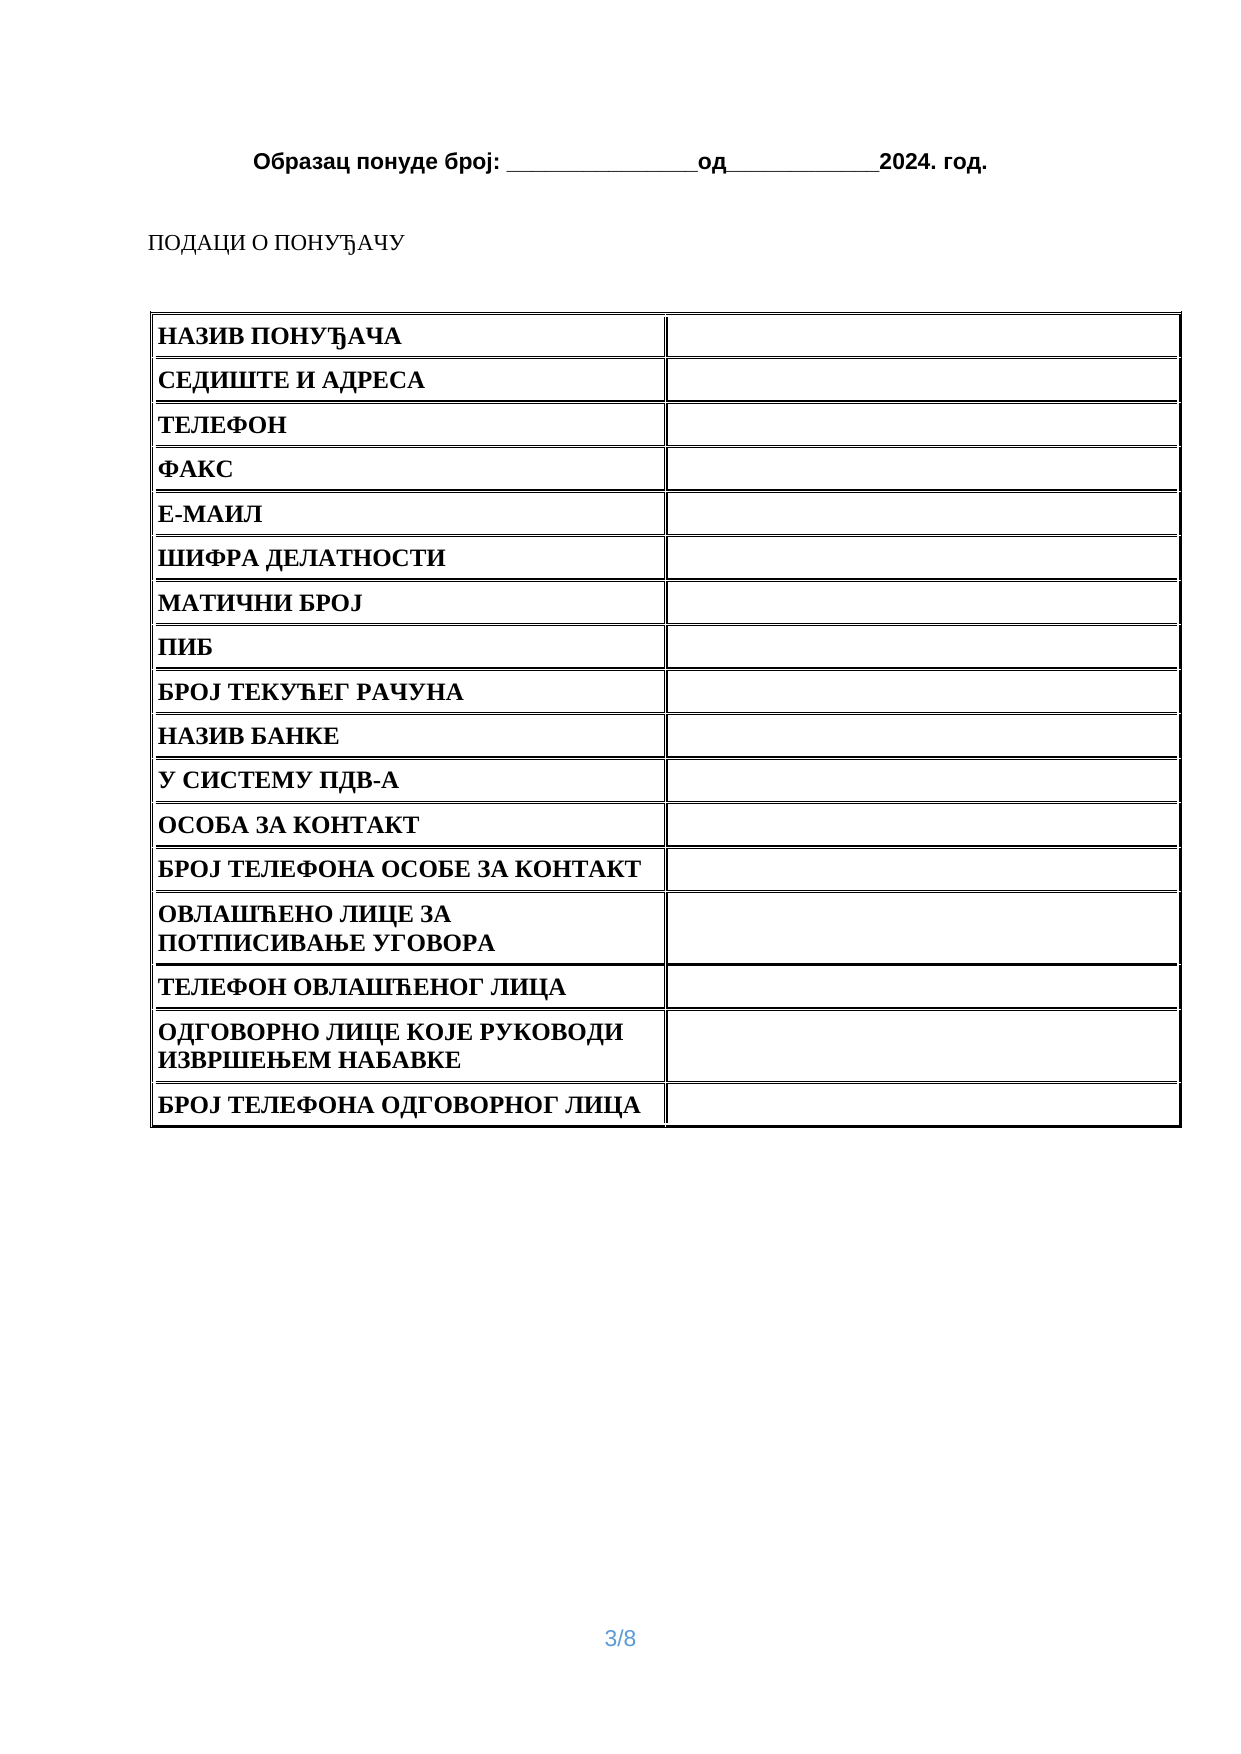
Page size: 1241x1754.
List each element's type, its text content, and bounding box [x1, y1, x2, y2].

table_cell [668, 1007, 1180, 1081]
table_cell [666, 623, 1181, 667]
table_cell [668, 667, 1180, 712]
table_cell У СИСТЕМУ ПДВ-А [153, 756, 664, 801]
table_cell [666, 1081, 1181, 1125]
table_cell ТЕЛЕФОН [153, 400, 664, 445]
table_cell [668, 756, 1180, 801]
table_cell [668, 890, 1180, 963]
table_cell [668, 578, 1180, 623]
table_cell НАЗИВ БАНКЕ [151, 712, 666, 756]
text ПОДАЦИ О ПОНУЂАЧУ [148, 229, 1066, 256]
table_cell [668, 963, 1181, 1007]
table_cell [668, 400, 1180, 445]
table_cell [666, 712, 1181, 756]
table_cell ТЕЛЕФОН ОВЛАШЋЕНОГ ЛИЦА [151, 963, 664, 1007]
table_cell [666, 356, 1181, 400]
table_cell БРОЈ ТЕЛЕФОНА ОДГОВОРНОГ ЛИЦА [151, 1081, 666, 1125]
table_cell БРОЈ ТЕКУЋЕГ РАЧУНА [153, 667, 664, 712]
table_cell [666, 801, 1181, 845]
table_header [666, 315, 1179, 356]
table_cell Е-МАИЛ [153, 489, 664, 534]
table_cell ШИФРА ДЕЛАТНОСТИ [151, 534, 666, 578]
table_cell [668, 489, 1180, 534]
table_cell [666, 445, 1181, 489]
table_cell [668, 845, 1180, 889]
table_cell [666, 534, 1181, 578]
table_cell ОДГОВОРНО ЛИЦЕ КОЈЕ РУКОВОДИ ИЗВРШЕЊЕМ НАБАВКЕ [153, 1007, 664, 1081]
table_cell БРОЈ ТЕЛЕФОНА ОСОБЕ ЗА КОНТАКТ [153, 845, 664, 889]
table_cell ОСОБА ЗА КОНТАКТ [151, 801, 666, 845]
table_cell СЕДИШТЕ И АДРЕСА [151, 356, 666, 400]
table_cell ОВЛАШЋЕНО ЛИЦЕ ЗА ПОТПИСИВАЊЕ УГОВОРА [153, 890, 664, 963]
text Образац понуде број: _______________од____________2024. год. [148, 148, 1093, 174]
table_header НАЗИВ ПОНУЂАЧА [153, 313, 666, 356]
table_cell ПИБ [151, 623, 666, 667]
table_cell МАТИЧНИ БРОЈ [153, 578, 664, 623]
table_cell ФАКС [151, 445, 666, 489]
